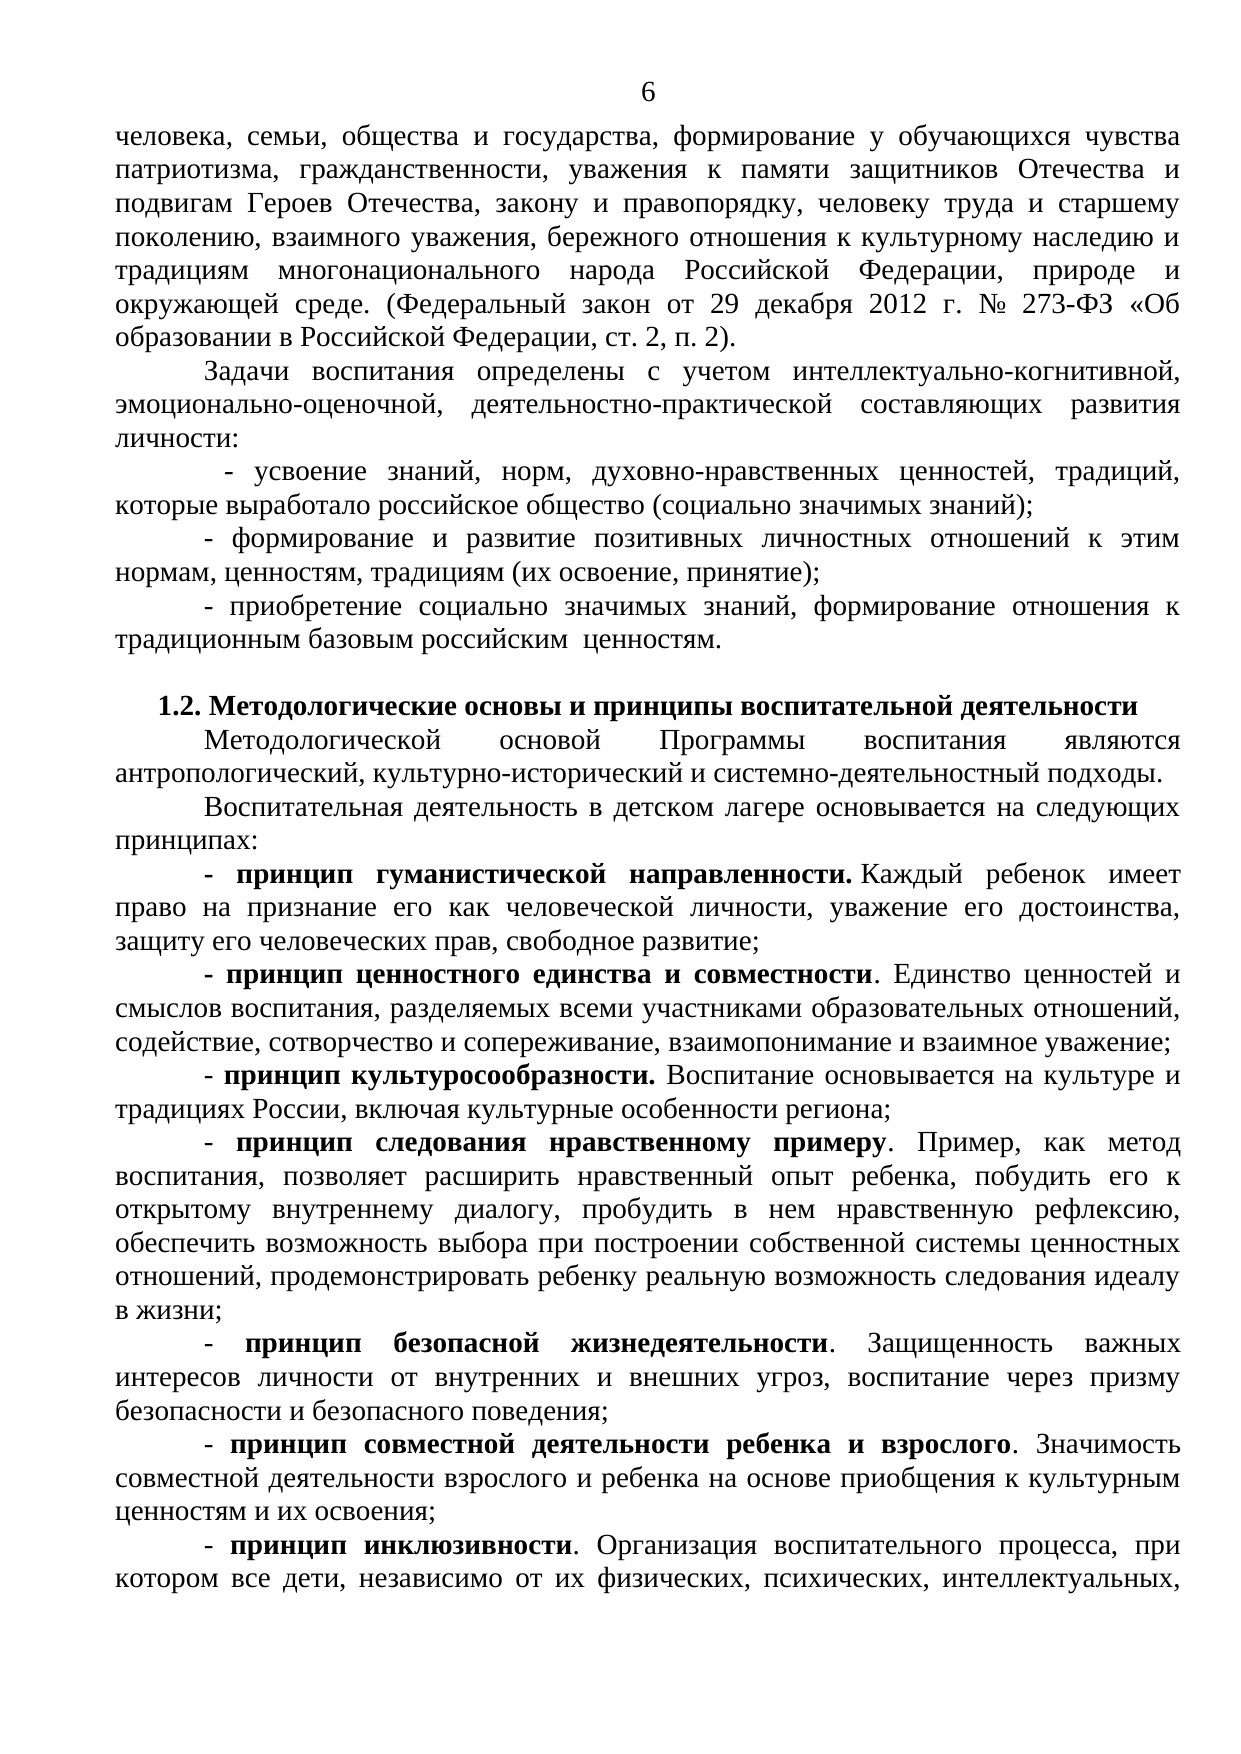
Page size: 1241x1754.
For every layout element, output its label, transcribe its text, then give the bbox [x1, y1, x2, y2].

text Задачи воспитания определены с учетом интеллектуально-когнитивной, эмоционально-оценочной, деятельностно-практической составляющих развития личности: [115, 353, 1181, 453]
text - принцип ценностного единства и совместности. Единство ценностей и смыслов воспитания, разделяемых всеми участниками образовательных отношений, содействие, сотворчество и сопереживание, взаимопонимание и взаимное уважение; [115, 957, 1181, 1057]
text 1.2. Методологические основы и принципы воспитательной деятельности [115, 688, 1181, 722]
text Методологической основой Программы воспитания являются антропологический, культурно-исторический и системно-деятельностный подходы. [115, 722, 1181, 789]
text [115, 118, 1181, 353]
text - принцип следования нравственному примеру. Пример, как метод воспитания, позволяет расширить нравственный опыт ребенка, побудить его к открытому внутреннему диалогу, пробудить в нем нравственную рефлексию, обеспечить возможность выбора при построении собственной системы ценностных отношений, продемонстрировать ребенку реальную возможность следования идеалу в жизни; [115, 1124, 1181, 1326]
text - принцип безопасной жизнедеятельности. Защищенность важных интересов личности от внутренних и внешних угроз, воспитание через призму безопасности и безопасного поведения; [115, 1326, 1181, 1426]
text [115, 1527, 1181, 1594]
text - приобретение социально значимых знаний, формирование отношения к традиционным базовым российским ценностям. [115, 588, 1181, 655]
text Воспитательная деятельность в детском лагере основывается на следующих принципах: [115, 789, 1181, 856]
text - усвоение знаний, норм, духовно-нравственных ценностей, традиций, которые выработало российское общество (социально значимых знаний); [115, 453, 1181, 521]
text - принцип культуросообразности. Воспитание основывается на культуре и традициях России, включая культурные особенности региона; [115, 1057, 1181, 1124]
text - формирование и развитие позитивных личностных отношений к этим нормам, ценностям, традициям (их освоение, принятие); [115, 521, 1181, 588]
text - принцип совместной деятельности ребенка и взрослого. Значимость совместной деятельности взрослого и ребенка на основе приобщения к культурным ценностям и их освоения; [115, 1426, 1181, 1527]
text - принцип гуманистической направленности. Каждый ребенок имеет право на признание его как человеческой личности, уважение его достоинства, защиту его человеческих прав, свободное развитие; [115, 856, 1181, 957]
